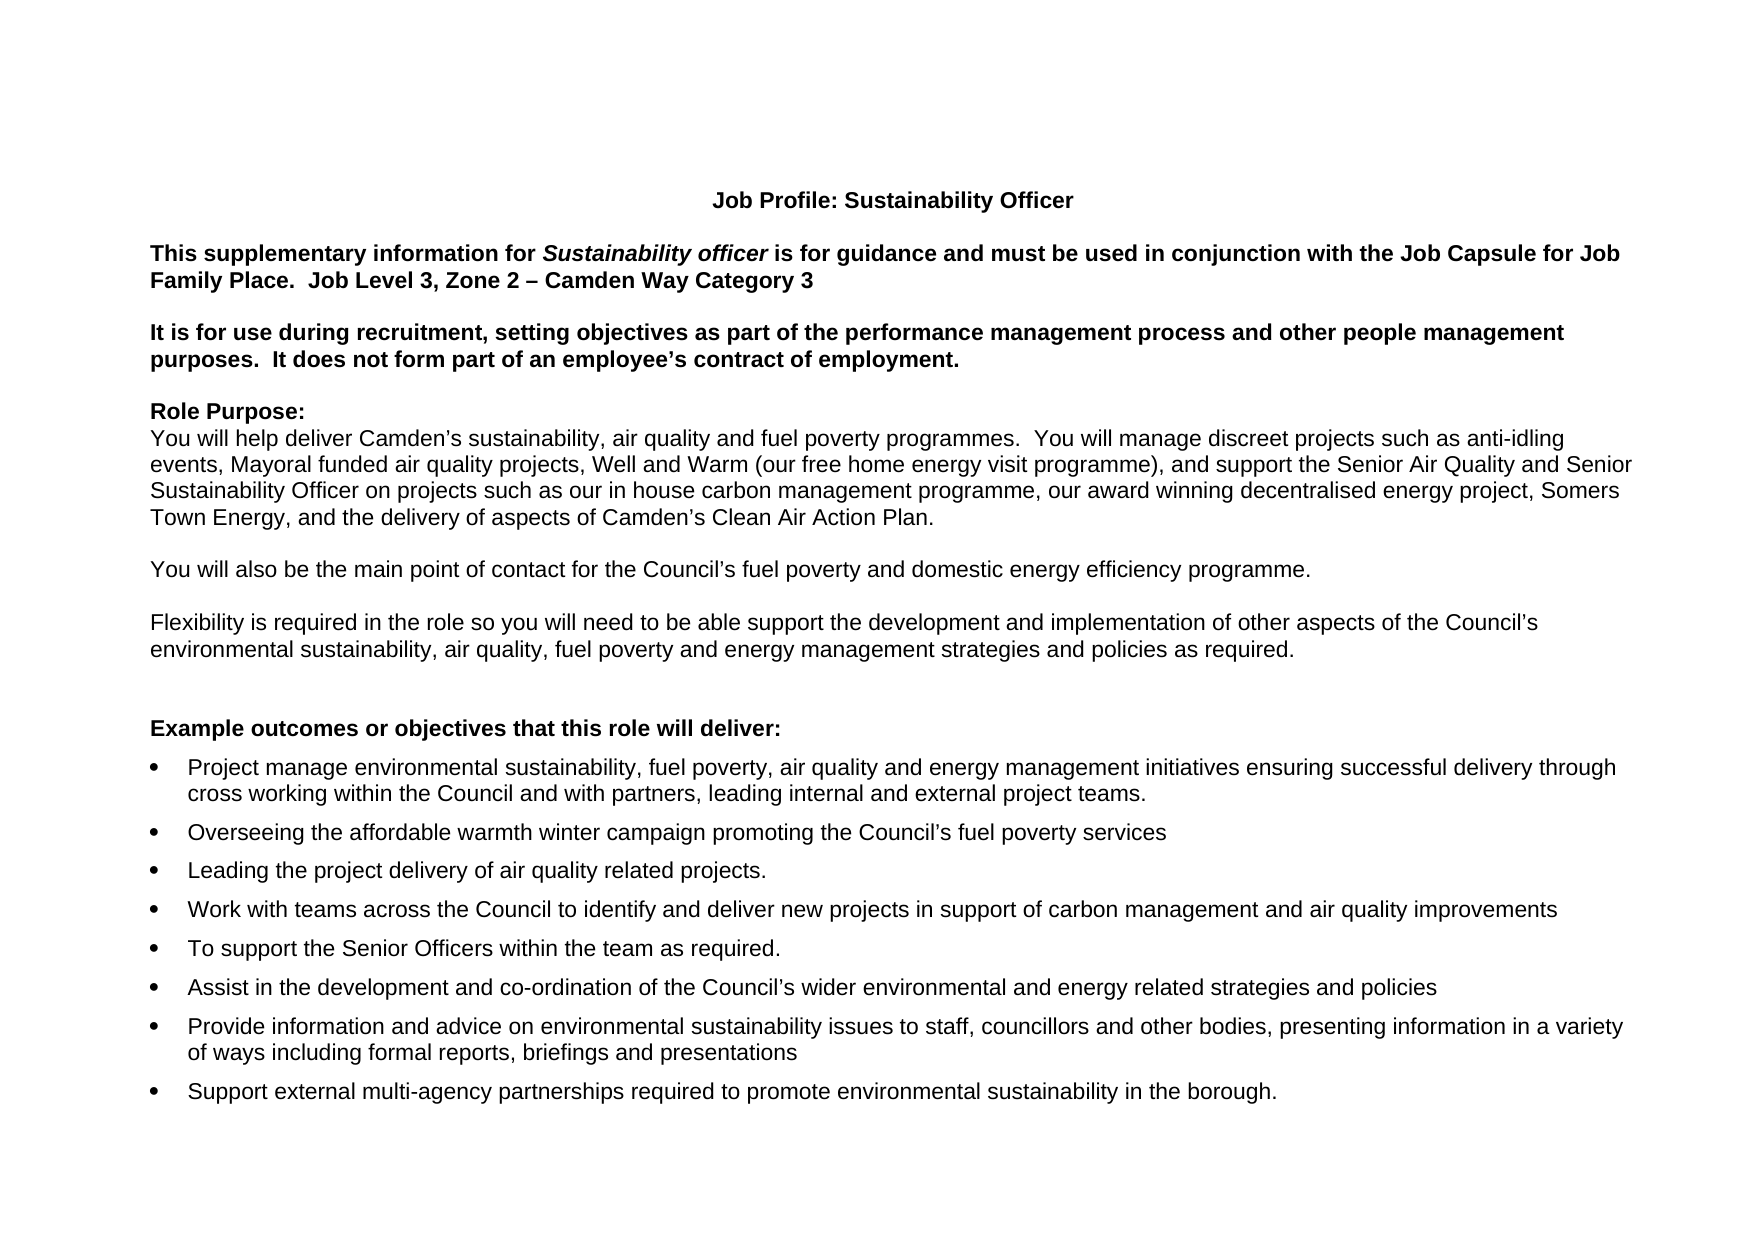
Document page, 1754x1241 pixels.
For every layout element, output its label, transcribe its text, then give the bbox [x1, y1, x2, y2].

text This supplementary information for Sustainability officer is for guidance and must be used in conjunction with the Job Capsule for Job Family Place. Job Level 3, Zone 2 – Camden Way Category 3 [150, 240, 1636, 293]
text You will also be the main point of contact for the Council’s fuel poverty and domestic energy efficiency programme. [150, 556, 1636, 583]
text It is for use during recruitment, setting objectives as part of the performance management process and other people management purposes. It does not form part of an employee’s contract of employment. [150, 319, 1636, 372]
list To support the Senior Officers within the team as required. [150, 935, 1636, 962]
list Assist in the development and co-ordination of the Council’s wider environmental and energy related strategies and policies [150, 974, 1636, 1000]
text Example outcomes or objectives that this role will deliver: [150, 714, 1636, 741]
list Support external multi-agency partnerships required to promote environmental sustainability in the borough. [150, 1078, 1636, 1104]
list Overseeing the affordable warmth winter campaign promoting the Council’s fuel poverty services [150, 819, 1636, 845]
list Provide information and advice on environmental sustainability issues to staff, councillors and other bodies, presenting inmation in a variety of ways including mal reports, briefings and presentations [150, 1013, 1636, 1066]
list Leading the project delivery of air quality related projects. [150, 857, 1636, 884]
text Flexibility is required in the role so you will need to be able support the development and implementation of other aspects of the Council’s environmental sustainability, air quality, fuel poverty and energy management strategies and policies as required. [150, 609, 1636, 662]
text Job Profile: Sustainability Officer [150, 187, 1636, 214]
list Project manage environmental sustainability, fuel poverty, air quality and energy management initiatives ensuring successful delivery through cross working within the Council and with partners, leading internal and external project teams. [150, 753, 1636, 806]
list Work with teams across the Council to identify and deliver new projects in support of carbon management and air quality improvements [150, 896, 1636, 923]
text Role Purpose: [150, 398, 1636, 425]
text You will help deliver Camden’s sustainability, air quality and fuel poverty programmes. You will manage discreet projects such as anti-idling events, Mayoral funded air quality projects, Well and Warm (our free home energy visit programme), and support the Senior Air Quality and Senior Sustainability Officer on projects such as our in house carbon management programme, our award winning decentralised energy project, Somers Town Energy, and the delivery of aspects of Camden’s Clean Air Action Plan. [150, 425, 1636, 530]
